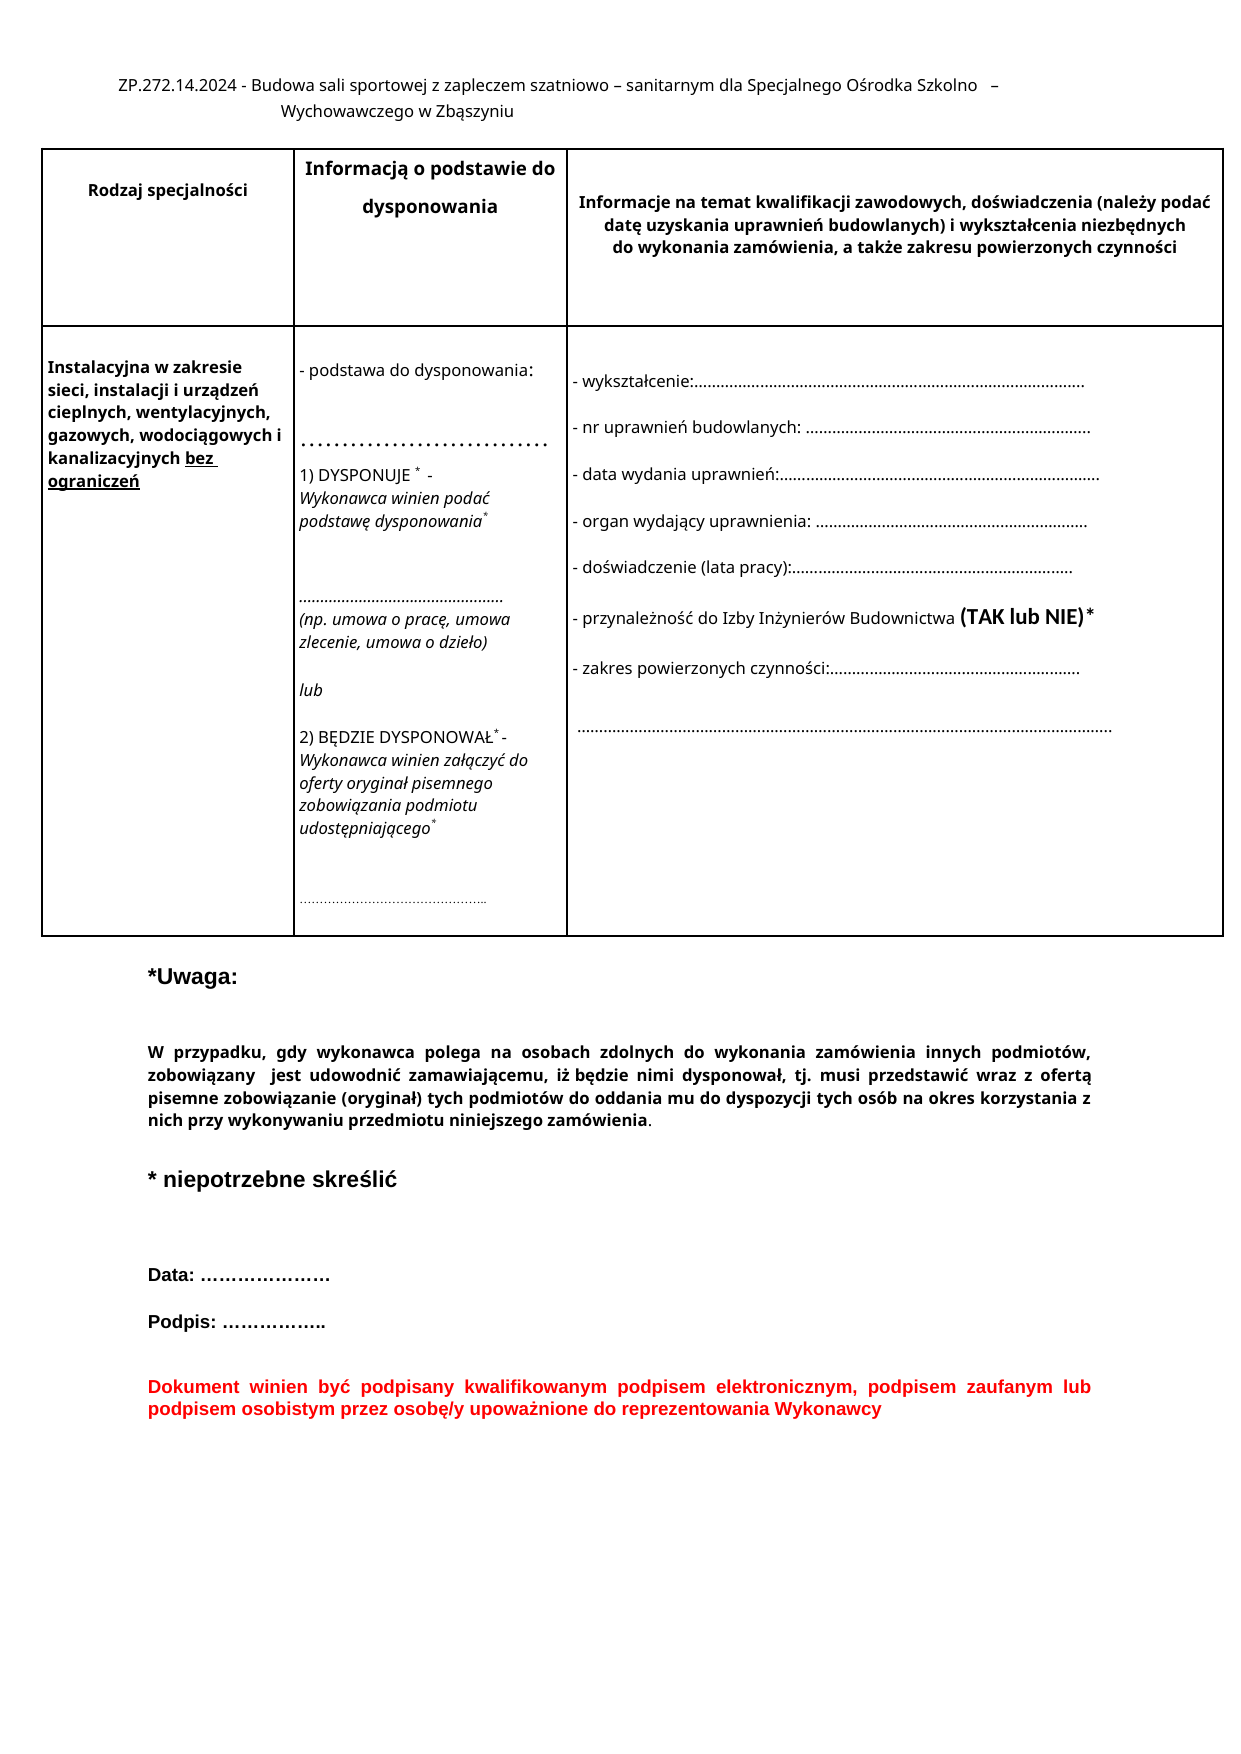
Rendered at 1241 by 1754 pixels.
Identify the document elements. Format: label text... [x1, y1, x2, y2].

text * niepotrzebne skreślić [148, 1166, 1093, 1192]
text Dokument winien być podpisany kwalifikowanym podpisem elektronicznym, podpisem zaufanym lub podpisem osobistym przez osobę/y upoważnione do reprezentowania Wykonawcy [148, 1376, 1093, 1419]
text W przypadku, gdy wykonawca polega na osobach zdolnych do wykonania zamówienia innych podmiotów, zobowiązany jest udowodnić zamawiającemu, iż będzie nimi dysponował, tj. musi przedstawić wraz z ofertą pisemne zobowiązanie (oryginał) tych podmiotów do oddania mu do dyspozycji tych osób na okres korzystania z nich przy wykonywaniu przedmiotu niniejszego zamówienia. [148, 1041, 1093, 1132]
table_cell Instalacyjna w zakresie sieci, instalacji i urządzeń cieplnych, wentylacyjnych, gazowych, wodociągowych i kanalizacyjnych bez ograniczeń [43, 327, 293, 935]
table_header Informacje na temat kwalifikacji zawodowych, doświadczenia (należy podać datę uzyskania uprawnień budowlanych) i wykształcenia niezbędnych do wykonania zamówienia, a także zakresu powierzonych czynności [568, 150, 1222, 325]
table_header Informacją o podstawie do dysponowania [295, 150, 566, 325]
table_header Rodzaj specjalności [43, 150, 293, 325]
text Podpis: …………….. [148, 1311, 1093, 1333]
text Data: ………………… [148, 1264, 1093, 1311]
text *Uwaga: [148, 963, 1093, 989]
